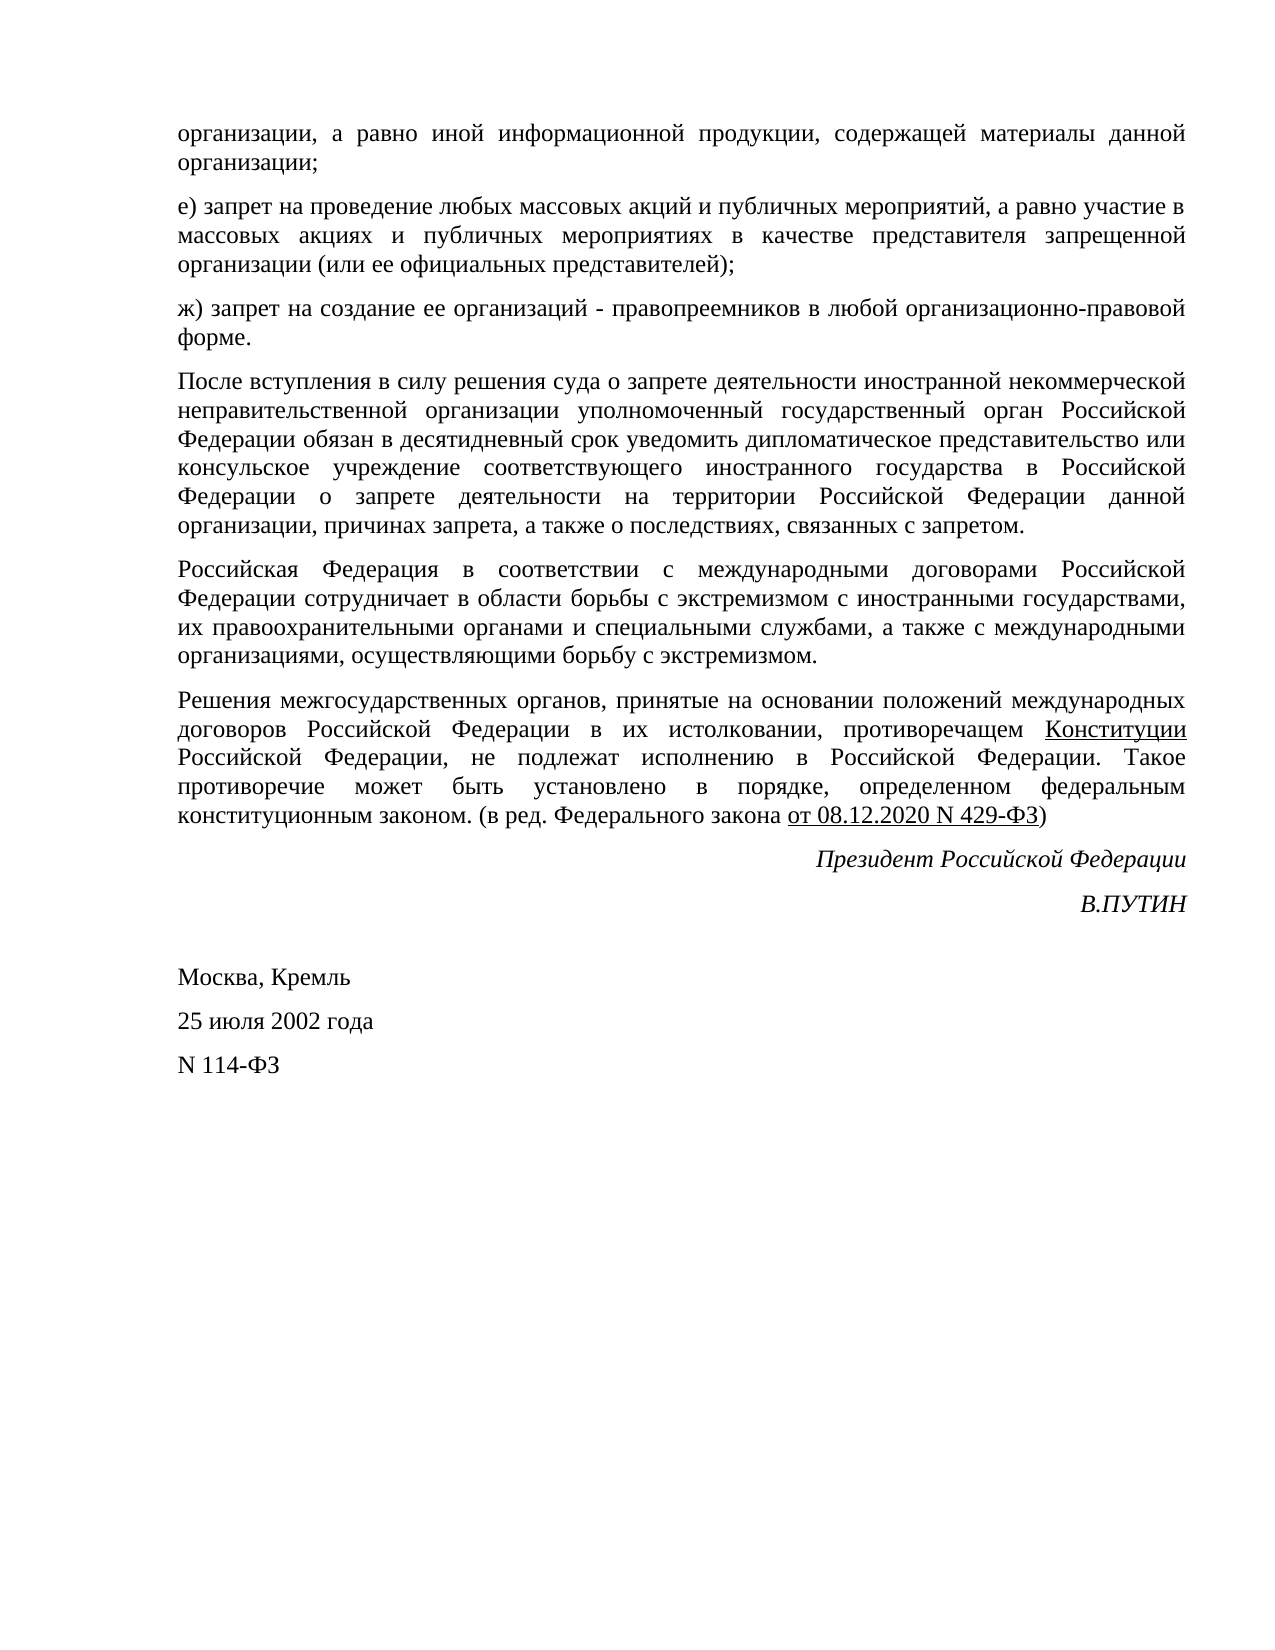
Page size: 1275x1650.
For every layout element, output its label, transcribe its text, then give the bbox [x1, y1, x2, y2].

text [177, 118, 1186, 176]
text Решения межгосударственных органов, принятые на основании положений международных договоров Российской Федерации в их истолковании, противоречащем Конституции Российской Федерации, не подлежат исполнению в Российской Федерации. Такое противоречие может быть установлено в порядке, определенном федеральным конституционным законом. (в ред. Федерального закона от 08.12.2020 N 429-ФЗ) [177, 685, 1186, 829]
text 25 июля 2002 года [177, 1006, 1186, 1035]
text После вступления в силу решения суда о запрете деятельности иностранной некоммерческой неправительственной организации уполномоченный государственный орган Российской Федерации обязан в десятидневный срок уведомить дипломатическое представительство или консульское учреждение соответствующего иностранного государства в Российской Федерации о запрете деятельности на территории Российской Федерации данной организации, причинах запрета, а также о последствиях, связанных с запретом. [177, 366, 1186, 539]
text N 114-ФЗ [177, 1051, 1186, 1079]
text Президент Российской Федерации [177, 844, 1186, 873]
text Российская Федерация в соответствии с международными договорами Российской Федерации сотрудничает в области борьбы с экстремизмом с иностранными государствами, их правоохранительными органами и специальными службами, а также с международными организациями, осуществляющими борьбу с экстремизмом. [177, 554, 1186, 669]
text ж) запрет на создание ее организаций - правопреемников в любой организационно-правовой форме. [177, 293, 1186, 351]
text Москва, Кремль [177, 962, 1186, 991]
text е) запрет на проведение любых массовых акций и публичных мероприятий, а равно участие в массовых акциях и публичных мероприятиях в качестве представителя запрещенной организации (или ее официальных представителей); [177, 191, 1186, 277]
text В.ПУТИН [177, 889, 1186, 917]
